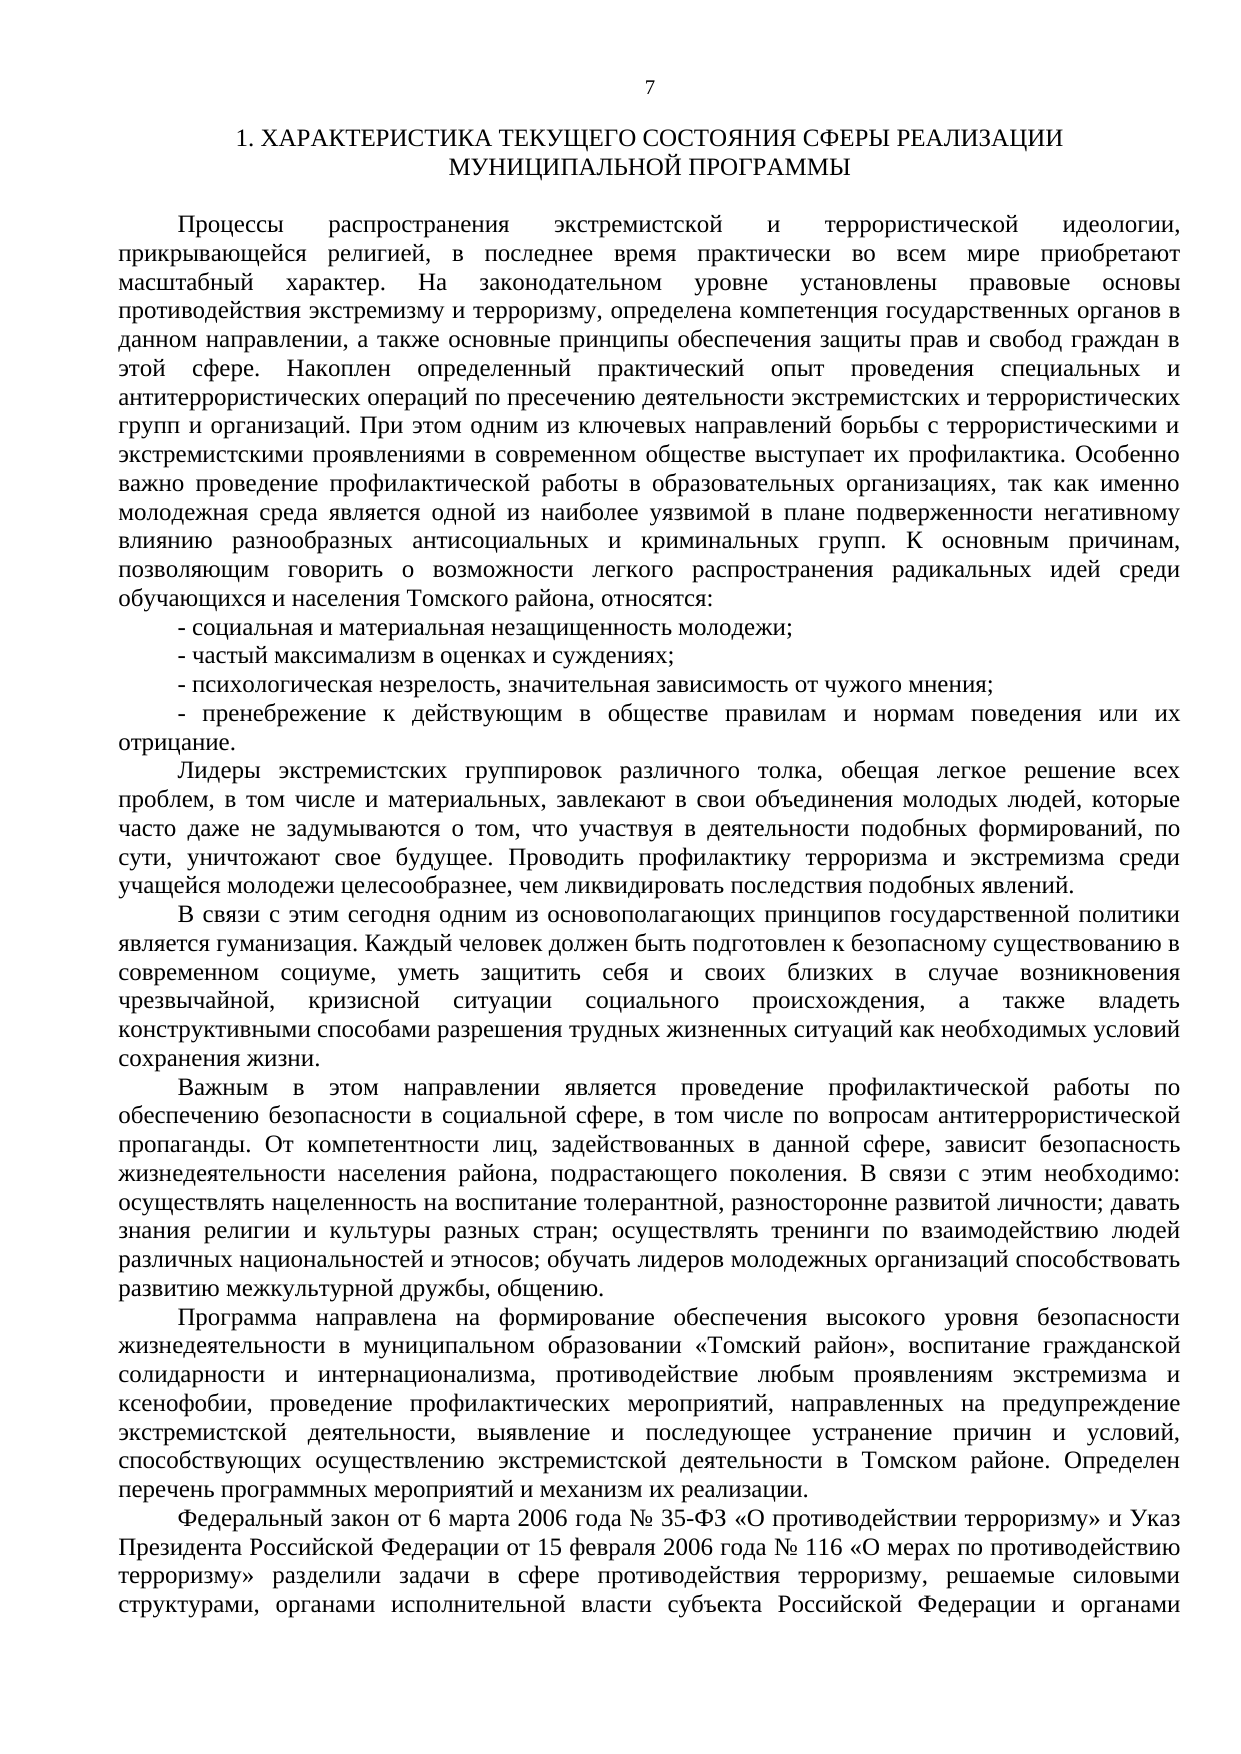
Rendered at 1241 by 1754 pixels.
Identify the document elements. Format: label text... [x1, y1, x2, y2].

text 1. ХАРАКТЕРИСТИКА ТЕКУЩЕГО СОСТОЯНИЯ СФЕРЫ РЕАЛИЗАЦИИ МУНИЦИПАЛЬНОЙ ПРОГРАММЫ [118, 123, 1181, 181]
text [118, 1503, 1181, 1618]
text Программа направлена на формирование обеспечения высокого уровня безопасности жизнедеятельности в муниципальном образовании «Томский район», воспитание гражданской солидарности и интернационализма, противодействие любым проявлениям экстремизма и ксенофобии, проведение профилактических мероприятий, направленных на предупреждение экстремистской деятельности, выявление и последующее устранение причин и условий, способствующих осуществлению экстремистской деятельности в Томском районе. Определен перечень программных мероприятий и механизм их реализации. [118, 1302, 1181, 1503]
text - психологическая незрелость, значительная зависимость от чужого мнения; [118, 669, 1181, 698]
text Лидеры экстремистских группировок различного толка, обещая легкое решение всех проблем, в том числе и материальных, завлекают в свои объединения молодых людей, которые часто даже не задумываются о том, что участвуя в деятельности подобных формирований, по сути, уничтожают свое будущее. Проводить профилактику терроризма и экстремизма среди учащейся молодежи целесообразнее, чем ликвидировать последствия подобных явлений. [118, 756, 1181, 899]
text Процессы распространения экстремистской и террористической идеологии, прикрывающейся религией, в последнее время практически во всем мире приобретают масштабный характер. На законодательном уровне установлены правовые основы противодействия экстремизму и терроризму, определена компетенция государственных органов в данном направлении, а также основные принципы обеспечения защиты прав и свобод граждан в этой сфере. Накоплен определенный практический опыт проведения специальных и антитеррористических операций по пресечению деятельности экстремистских и террористических групп и организаций. При этом одним из ключевых направлений борьбы с террористическими и экстремистскими проявлениями в современном обществе выступает их профилактика. Особенно важно проведение профилактической работы в образовательных организациях, так как именно молодежная среда является одной из наиболее уязвимой в плане подверженности негативному влиянию разнообразных антисоциальных и криминальных групп. К основным причинам, позволяющим говорить о возможности легкого распространения радикальных идей среди обучающихся и населения Томского района, относятся: [118, 209, 1181, 612]
text В связи с этим сегодня одним из основополагающих принципов государственной политики является гуманизация. Каждый человек должен быть подготовлен к безопасному существованию в современном социуме, уметь защитить себя и своих близких в случае возникновения чрезвычайной, кризисной ситуации социального происхождения, а также владеть конструктивными способами разрешения трудных жизненных ситуаций как необходимых условий сохранения жизни. [118, 899, 1181, 1072]
text - частый максимализм в оценках и суждениях; [118, 641, 1181, 669]
text - социальная и материальная незащищенность молодежи; [118, 612, 1181, 641]
text Важным в этом направлении является проведение профилактической работы по обеспечению безопасности в социальной сфере, в том числе по вопросам антитеррористической пропаганды. От компетентности лиц, задействованных в данной сфере, зависит безопасность жизнедеятельности населения района, подрастающего поколения. В связи с этим необходимо: осуществлять нацеленность на воспитание толерантной, разносторонне развитой личности; давать знания религии и культуры разных стран; осуществлять тренинги по взаимодействию людей различных национальностей и этносов; обучать лидеров молодежных организаций способствовать развитию межкультурной дружбы, общению. [118, 1072, 1181, 1302]
text - пренебрежение к действующим в обществе правилам и нормам поведения или их отрицание. [118, 698, 1181, 756]
